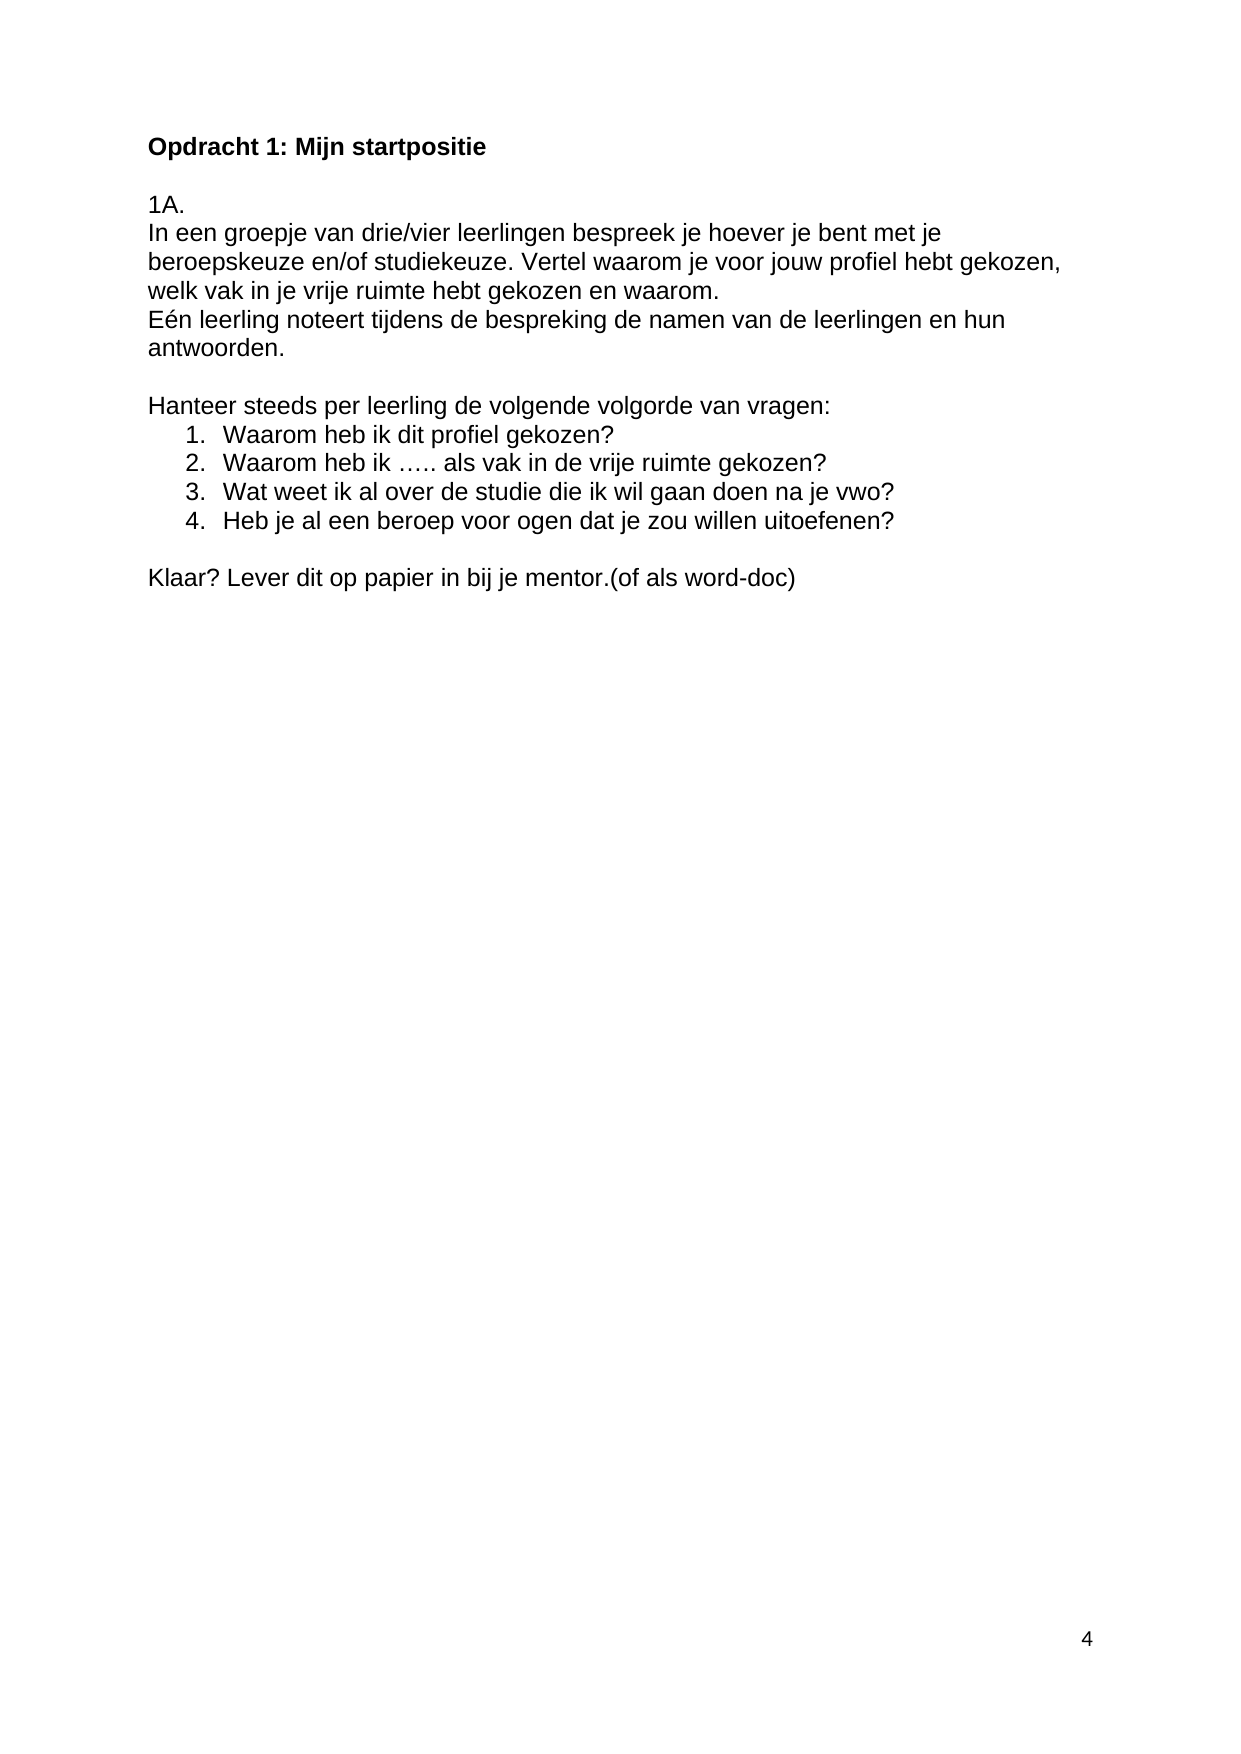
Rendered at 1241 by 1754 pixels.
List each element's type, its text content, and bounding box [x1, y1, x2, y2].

list Wat weet ik al over de studie die ik wil gaan doen na je vwo? [185, 477, 1093, 506]
text Klaar? Lever dit op papier in bij je mentor.(of als word-doc) [148, 563, 1093, 592]
text 1A. [148, 190, 1093, 218]
text Hanteer steeds per leerling de volgende volgorde van vragen: [148, 391, 1093, 420]
text Eén leerling noteert tijdens de bespreking de namen van de leerlingen en hun antwoorden. [148, 305, 1093, 362]
text Opdracht 1: Mijn startpositie [148, 132, 1093, 161]
list Heb je al een beroep voor ogen dat je zou willen uitoefenen? [185, 506, 1093, 535]
list Waarom heb ik dit profiel gekozen? [185, 420, 1093, 448]
list Waarom heb ik ….. als vak in de vrije ruimte gekozen? [185, 448, 1093, 477]
text In een groepje van drie/vier leerlingen bespreek je hoever je bent met je beroepskeuze en/of studiekeuze. Vertel waarom je voor jouw profiel hebt gekozen, welk vak in je vrije ruimte hebt gekozen en waarom. [148, 218, 1093, 305]
